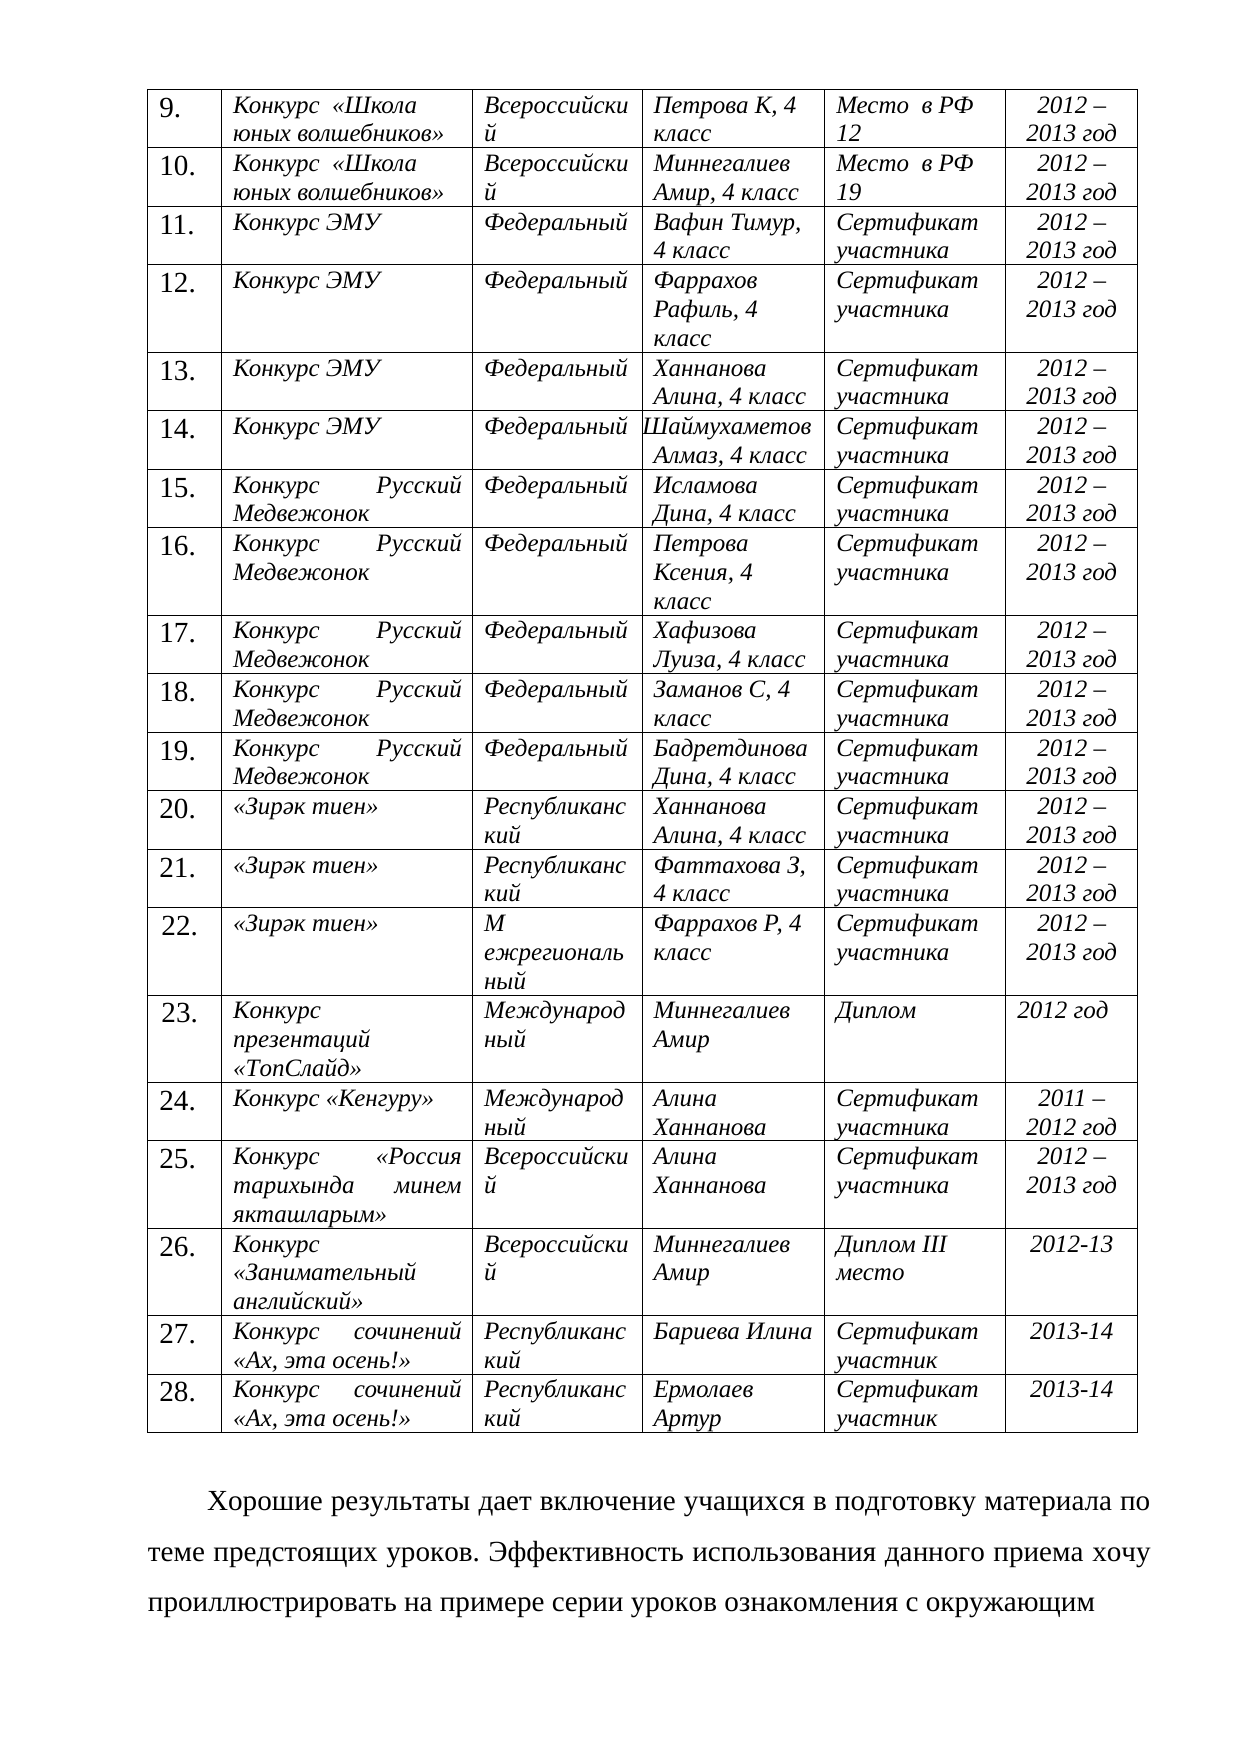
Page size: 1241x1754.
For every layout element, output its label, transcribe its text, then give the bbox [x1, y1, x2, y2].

table_cell Бариева Илина [643, 1316, 824, 1373]
table_cell 2012 – 2013 год [1006, 1141, 1137, 1228]
table_cell Ермолаев Артур [643, 1375, 824, 1432]
table_cell [148, 265, 221, 352]
table_cell [148, 528, 221, 614]
table_cell [148, 791, 221, 849]
table_cell 28. [148, 1375, 221, 1432]
table_cell Алина Ханнанова [643, 1141, 824, 1228]
table_cell Всероссийский [473, 148, 642, 206]
table_cell Конкурс ЭМУ [222, 265, 472, 352]
table_cell 25. [148, 1141, 221, 1228]
table_cell 23. [148, 996, 221, 1082]
table_cell Конкурс Русский Медвежонок [222, 733, 472, 790]
table_cell Сертификат участника [825, 528, 1005, 614]
table_cell 2012 – 2013 год [1006, 528, 1137, 614]
table_cell Сертификат участника [825, 908, 1005, 994]
table_cell Республиканский [473, 791, 642, 849]
text Хорошие результаты дает включение учащихся в подготовку материала по теме предстоящих уроков. Эффективность использования данного приема хочу проиллюстрировать на примере серии уроков ознакомления с окружающим [148, 1483, 1152, 1617]
table_cell Федеральный [473, 674, 642, 732]
table_cell Конкурс презентаций «ТопСлайд» [222, 996, 472, 1082]
table_cell Сертификат участник [825, 1316, 1005, 1373]
table_cell [148, 733, 221, 790]
table_cell Федеральный [473, 528, 642, 614]
table_cell Сертификат участника [825, 353, 1005, 410]
table_cell Алина Ханнанова [643, 1083, 824, 1140]
table_cell Фаррахов Рафиль, 4 класс [643, 265, 824, 352]
table_cell 2012 – 2013 год [1006, 265, 1137, 352]
table_cell Конкурс сочинений «Ах, эта осень!» [222, 1375, 472, 1432]
table_cell Сертификат участника [825, 411, 1005, 469]
table_cell Сертификат участника [825, 850, 1005, 907]
table_cell Бадретдинова Дина, 4 класс [643, 733, 824, 790]
table_cell «Зирәк тиен» [222, 908, 472, 994]
table_cell Федеральный [473, 265, 642, 352]
table_cell 2012 – 2013 год [1006, 207, 1137, 264]
table_cell Конкурс Русский Медвежонок [222, 528, 472, 614]
table_cell Федеральный [473, 207, 642, 264]
table_cell Федеральный [473, 353, 642, 410]
table_cell Место в РФ 19 [825, 148, 1005, 206]
table_cell Заманов С, 4 класс [643, 674, 824, 732]
table_cell Федеральный [473, 733, 642, 790]
table_cell Миннегалиев Амир [643, 1229, 824, 1315]
table_cell 2012 – 2013 год [1006, 791, 1137, 849]
table_cell Диплом [825, 996, 1005, 1082]
table_cell Исламова Дина, 4 класс [643, 470, 824, 527]
table_cell Петрова Ксения, 4 класс [643, 528, 824, 614]
table_cell 22. [148, 908, 221, 994]
table_cell Сертификат участника [825, 616, 1005, 673]
table_cell Сертификат участник [825, 1375, 1005, 1432]
table_cell «Зирәк тиен» [222, 850, 472, 907]
table_cell 2012 – 2013 год [1006, 148, 1137, 206]
table_cell Всероссийский [473, 1229, 642, 1315]
table_cell [148, 148, 221, 206]
table_cell Фаттахова З, 4 класс [643, 850, 824, 907]
table_cell Республиканский [473, 1375, 642, 1432]
table_cell [148, 353, 221, 410]
table_cell Вафин Тимур, 4 класс [643, 207, 824, 264]
table_cell Конкурс «Школа юных волшебников» [222, 148, 472, 206]
table_cell 2012 – 2013 год [1006, 850, 1137, 907]
table_cell Миннегалиев Амир, 4 класс [643, 148, 824, 206]
table_cell Конкурс ЭМУ [222, 353, 472, 410]
table_cell 2012 – 2013 год [1006, 470, 1137, 527]
table_cell Шаймухаметов Алмаз, 4 класс [643, 411, 824, 469]
table_cell [148, 411, 221, 469]
table_cell Миннегалиев Амир [643, 996, 824, 1082]
table_cell Конкурс сочинений «Ах, эта осень!» [222, 1316, 472, 1373]
table_cell 2012 – 2013 год [1006, 674, 1137, 732]
table_cell Конкурс «Занимательный английский» [222, 1229, 472, 1315]
table_cell Хафизова Луиза, 4 класс [643, 616, 824, 673]
table_cell 2013-14 [1006, 1316, 1137, 1373]
table_cell Конкурс Русский Медвежонок [222, 674, 472, 732]
table_cell Ханнанова Алина, 4 класс [643, 791, 824, 849]
table_cell [148, 616, 221, 673]
table_cell 2013-14 [1006, 1375, 1137, 1432]
table_cell 2012 – 2013 год [1006, 616, 1137, 673]
table_cell 2012 – 2013 год [1006, 733, 1137, 790]
table_cell Конкурс «Россия тарихында минем якташларым» [222, 1141, 472, 1228]
table_cell [148, 674, 221, 732]
table_cell Сертификат участника [825, 733, 1005, 790]
table_cell Фаррахов Р, 4 класс [643, 908, 824, 994]
table_cell Республиканский [473, 1316, 642, 1373]
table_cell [222, 90, 472, 147]
table_cell Конкурс «Кенгуру» [222, 1083, 472, 1140]
table_cell [148, 470, 221, 527]
table_cell Всероссийский [473, 1141, 642, 1228]
table_cell Международный [473, 996, 642, 1082]
table_cell 2012-13 [1006, 1229, 1137, 1315]
table_cell Сертификат участника [825, 265, 1005, 352]
table_cell Сертификат участника [825, 1141, 1005, 1228]
table_cell Диплом III место [825, 1229, 1005, 1315]
table_cell Федеральный [473, 616, 642, 673]
table_cell 2011 – 2012 год [1006, 1083, 1137, 1140]
table_cell Федеральный [473, 470, 642, 527]
table_cell 24. [148, 1083, 221, 1140]
table_cell «Зирәк тиен» [222, 791, 472, 849]
table_cell 2012 – 2013 год [1006, 411, 1137, 469]
table_cell 2012 – 2013 год [1006, 90, 1137, 147]
table_cell Республиканский [473, 850, 642, 907]
table_cell Международный [473, 1083, 642, 1140]
table_cell 2012 год [1006, 996, 1137, 1082]
table_cell Ханнанова Алина, 4 класс [643, 353, 824, 410]
table_cell Сертификат участника [825, 207, 1005, 264]
table_cell [148, 207, 221, 264]
table_cell Сертификат участника [825, 470, 1005, 527]
table_cell Федеральный [473, 411, 642, 469]
table_cell Конкурс Русский Медвежонок [222, 470, 472, 527]
table_cell 2012 – 2013 год [1006, 908, 1137, 994]
table_cell 26. [148, 1229, 221, 1315]
table_cell Петрова К, 4 класс [643, 90, 824, 147]
table_cell [148, 90, 221, 147]
table_cell Всероссийский [473, 90, 642, 147]
table_cell Сертификат участника [825, 674, 1005, 732]
table_cell 27. [148, 1316, 221, 1373]
table_cell Конкурс ЭМУ [222, 411, 472, 469]
table_cell Место в РФ 12 [825, 90, 1005, 147]
table_cell Сертификат участника [825, 1083, 1005, 1140]
table_cell Конкурс ЭМУ [222, 207, 472, 264]
table_cell [148, 850, 221, 907]
table_cell Конкурс Русский Медвежонок [222, 616, 472, 673]
table_cell 2012 – 2013 год [1006, 353, 1137, 410]
table_cell Межрегиональный [473, 908, 642, 994]
table_cell Сертификат участника [825, 791, 1005, 849]
